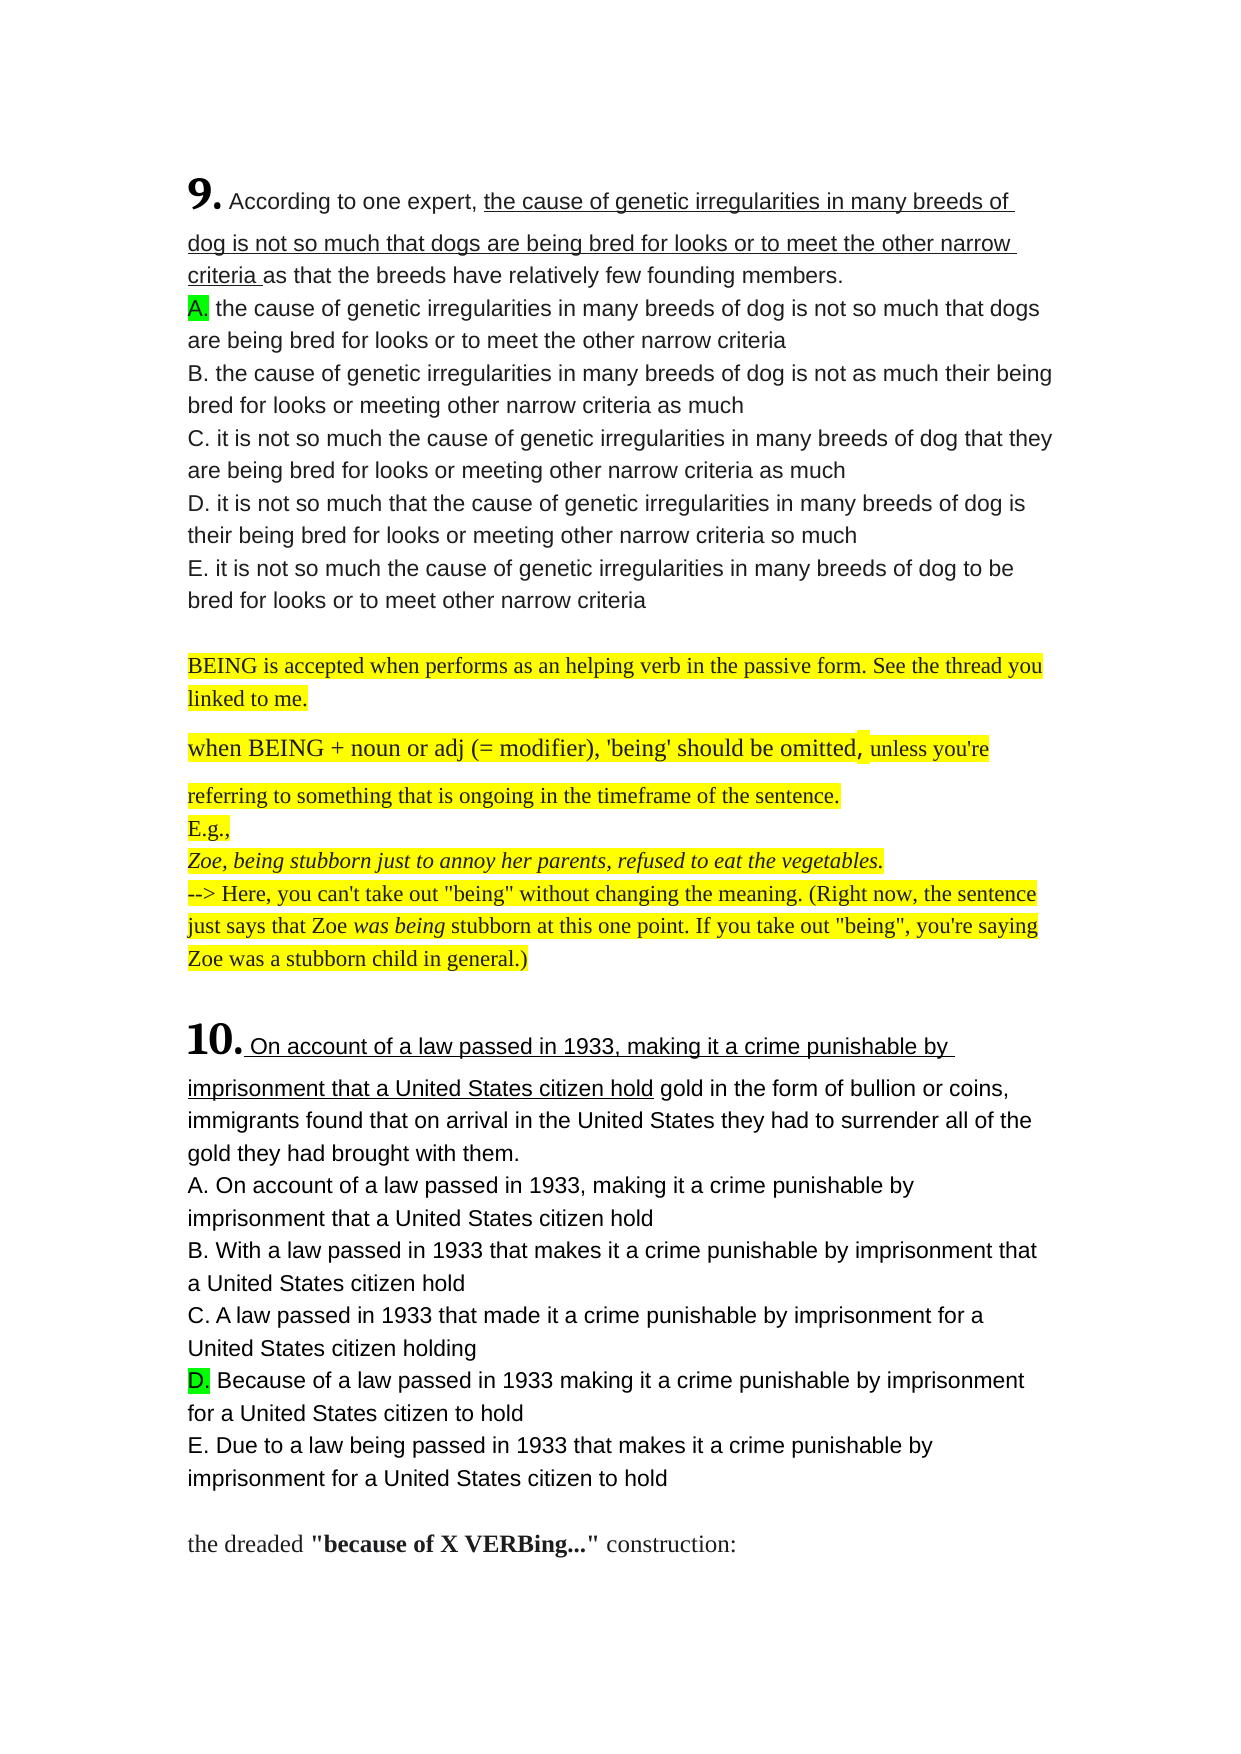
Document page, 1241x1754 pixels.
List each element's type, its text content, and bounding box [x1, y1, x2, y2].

text A. On account of a law passed in 1933, making it a crime punishable by imprisonment that a United States citizen hold [187, 1169, 1053, 1234]
text C. A law passed in 1933 that made it a crime punishable by imprisonment for a United States citizen holding [187, 1299, 1053, 1364]
text when BEING + noun or adj (= modifier), 'being' should be omitted, unless you're referring to something that is ongoing in the timeframe of the sentence. [187, 714, 1053, 812]
text D. it is not so much that the cause of genetic irregularities in many breeds of dog is their being bred for looks or meeting other narrow criteria so much [187, 487, 1053, 552]
text E. it is not so much the cause of genetic irregularities in many breeds of dog to be bred for looks or to meet other narrow criteria [187, 552, 1053, 617]
text BEING is accepted when performs as an helping verb in the passive form. See the thread you linked to me. [187, 649, 1053, 714]
text D. Because of a law passed in 1933 making it a crime punishable by imprisonment for a United States citizen to hold [187, 1364, 1053, 1429]
text C. it is not so much the cause of genetic irregularities in many breeds of dog that they are being bred for looks or meeting other narrow criteria as much [187, 422, 1053, 487]
text Zoe, being stubborn just to annoy her parents, refused to eat the vegetables. [187, 844, 1053, 877]
text 10. On account of a law passed in 1933, making it a crime punishable by imprisonment that a United States citizen hold gold in the form of bullion or coins, immigrants found that on arrival in the United States they had to surrender all of the gold they had brought with them. [187, 1007, 1053, 1169]
text E.g., [187, 812, 1053, 844]
text B. With a law passed in 1933 that makes it a crime punishable by imprisonment that a United States citizen hold [187, 1234, 1053, 1299]
text B. the cause of genetic irregularities in many breeds of dog is not as much their being bred for looks or meeting other narrow criteria as much [187, 357, 1053, 422]
text E. Due to a law being passed in 1933 that makes it a crime punishable by imprisonment for a United States citizen to hold [187, 1429, 1053, 1494]
text 9. According to one expert, the cause of genetic irregularities in many breeds of dog is not so much that dogs are being bred for looks or to meet the other narrow criteria as that the breeds have relatively few founding members. [187, 162, 1053, 292]
text the dreaded "because of X VERBing..." construction: [187, 1527, 1053, 1559]
text --> Here, you can't take out "being" without changing the meaning. (Right now, the sentence just says that Zoe was being stubborn at this one point. If you take out "being", you're saying Zoe was a stubborn child in general.) [187, 877, 1053, 974]
text A. the cause of genetic irregularities in many breeds of dog is not so much that dogs are being bred for looks or to meet the other narrow criteria [187, 292, 1053, 357]
